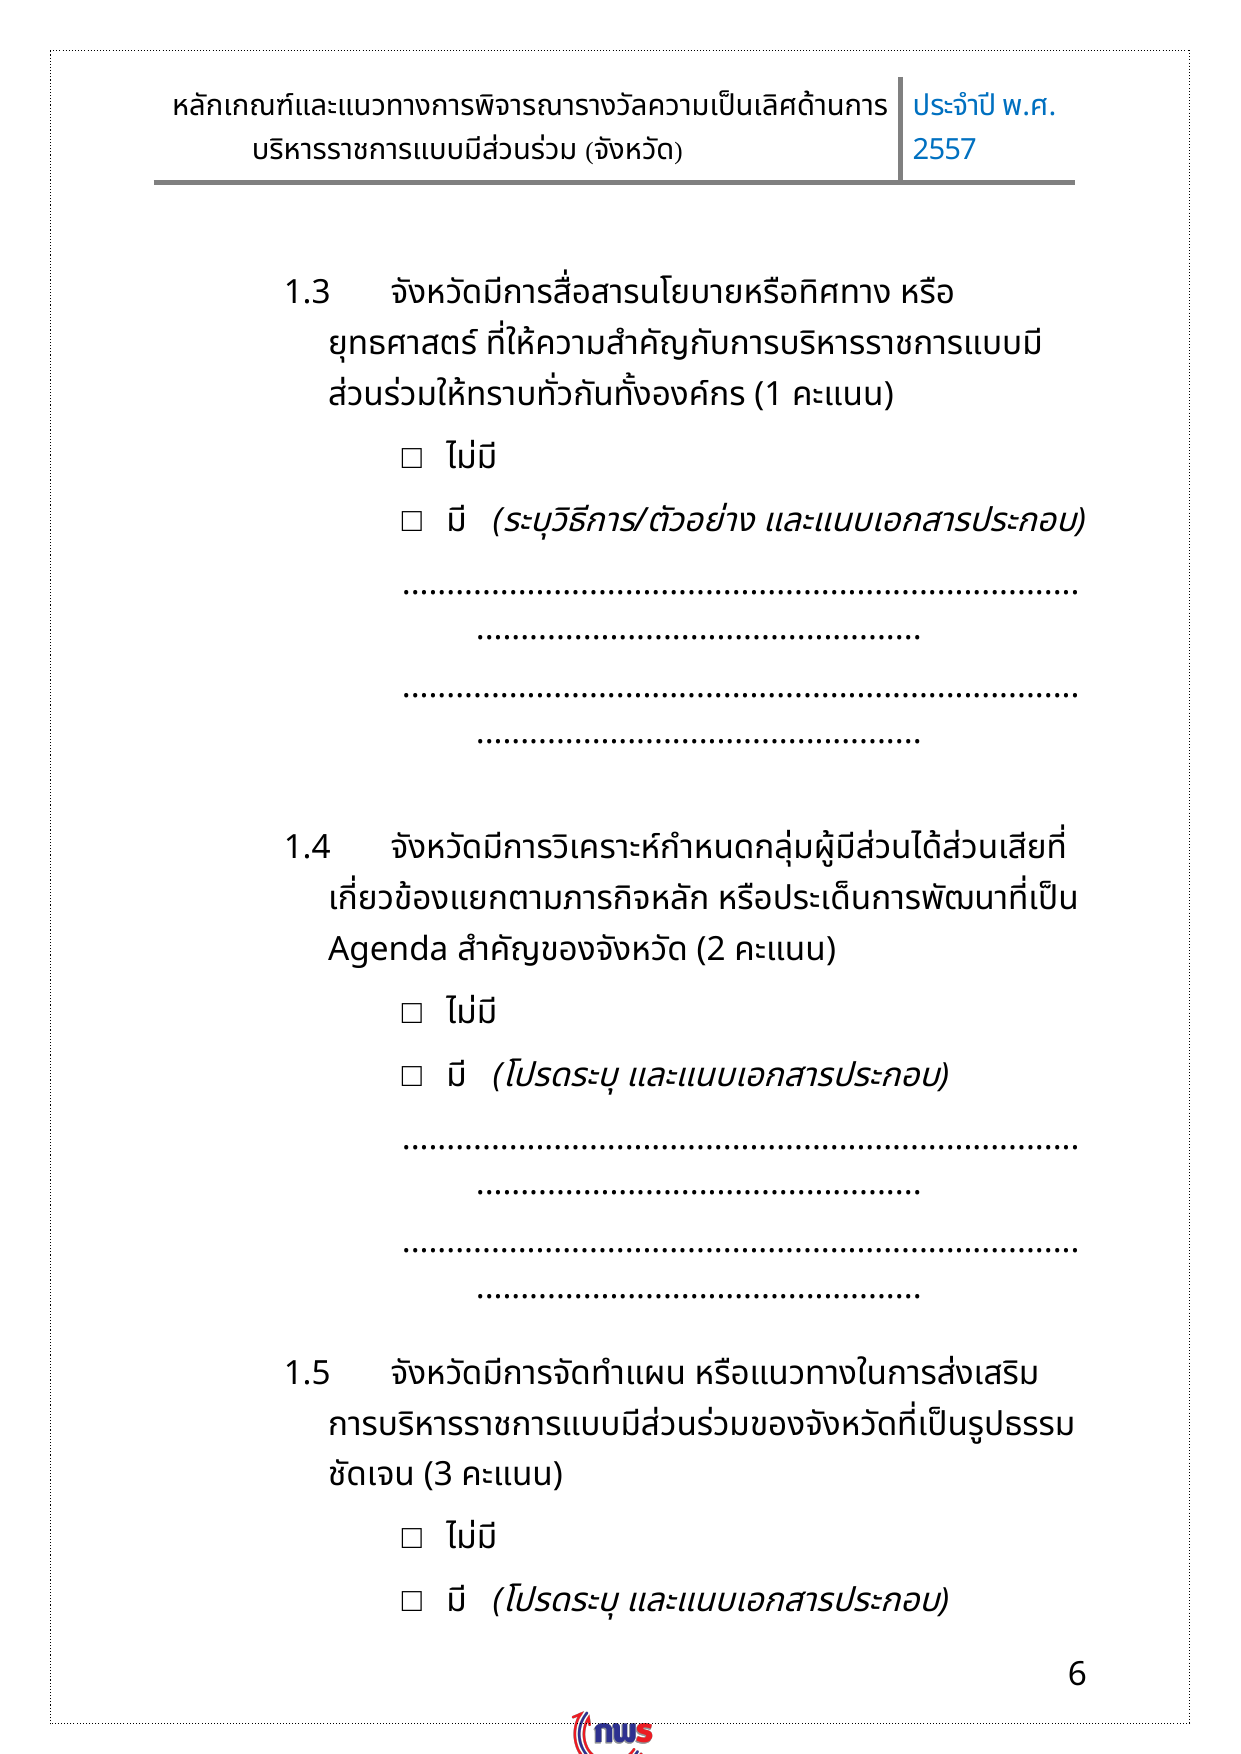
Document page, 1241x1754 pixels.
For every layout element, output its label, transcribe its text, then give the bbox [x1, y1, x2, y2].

list ไม่มี [402, 432, 1087, 483]
list 1.5 จังหวัดมีการจัดทำแผน หรือแนวทางในการส่งเสริมการบริหารราชการแบบมีส่วนร่วมของจังหวัดที่เป็นรูปธรรมชัดเจน (3 คะแนน) [283, 1349, 1087, 1501]
list มี (ระบุวิธีการ/ตัวอย่าง และแนบเอกสารประกอบ) [402, 496, 1087, 546]
list 1.4 จังหวัดมีการวิเคราะห์กำหนดกลุ่มผู้มีส่วนได้ส่วนเสียที่เกี่ยวข้องแยกตามภารกิจหลัก หรือประเด็นการพัฒนาที่เป็น Agenda สำคัญของจังหวัด (2 คะแนน) [283, 823, 1087, 975]
text .............................................................................................................................. [402, 662, 1087, 753]
picture [568, 1707, 654, 1754]
text .............................................................................................................................. [402, 559, 1087, 649]
list จังหวัดมีการสื่อสารนโยบายหรือทิศทาง หรือยุทธศาสตร์ ที่ให้ความสำคัญกับการบริหารราชการแบบมีส่วนร่วมให้ทราบทั่วกันทั้งองค์กร (1 คะแนน) [283, 268, 1087, 420]
list ไม่มี [402, 987, 1087, 1038]
list มี (โปรดระบุ และแนบเอกสารประกอบ) [402, 1051, 1087, 1101]
text .............................................................................................................................. [402, 1217, 1087, 1308]
list มี (โปรดระบุ และแนบเอกสารประกอบ) [402, 1576, 1087, 1627]
text .............................................................................................................................. [402, 1114, 1087, 1204]
list ไม่มี [402, 1513, 1087, 1564]
